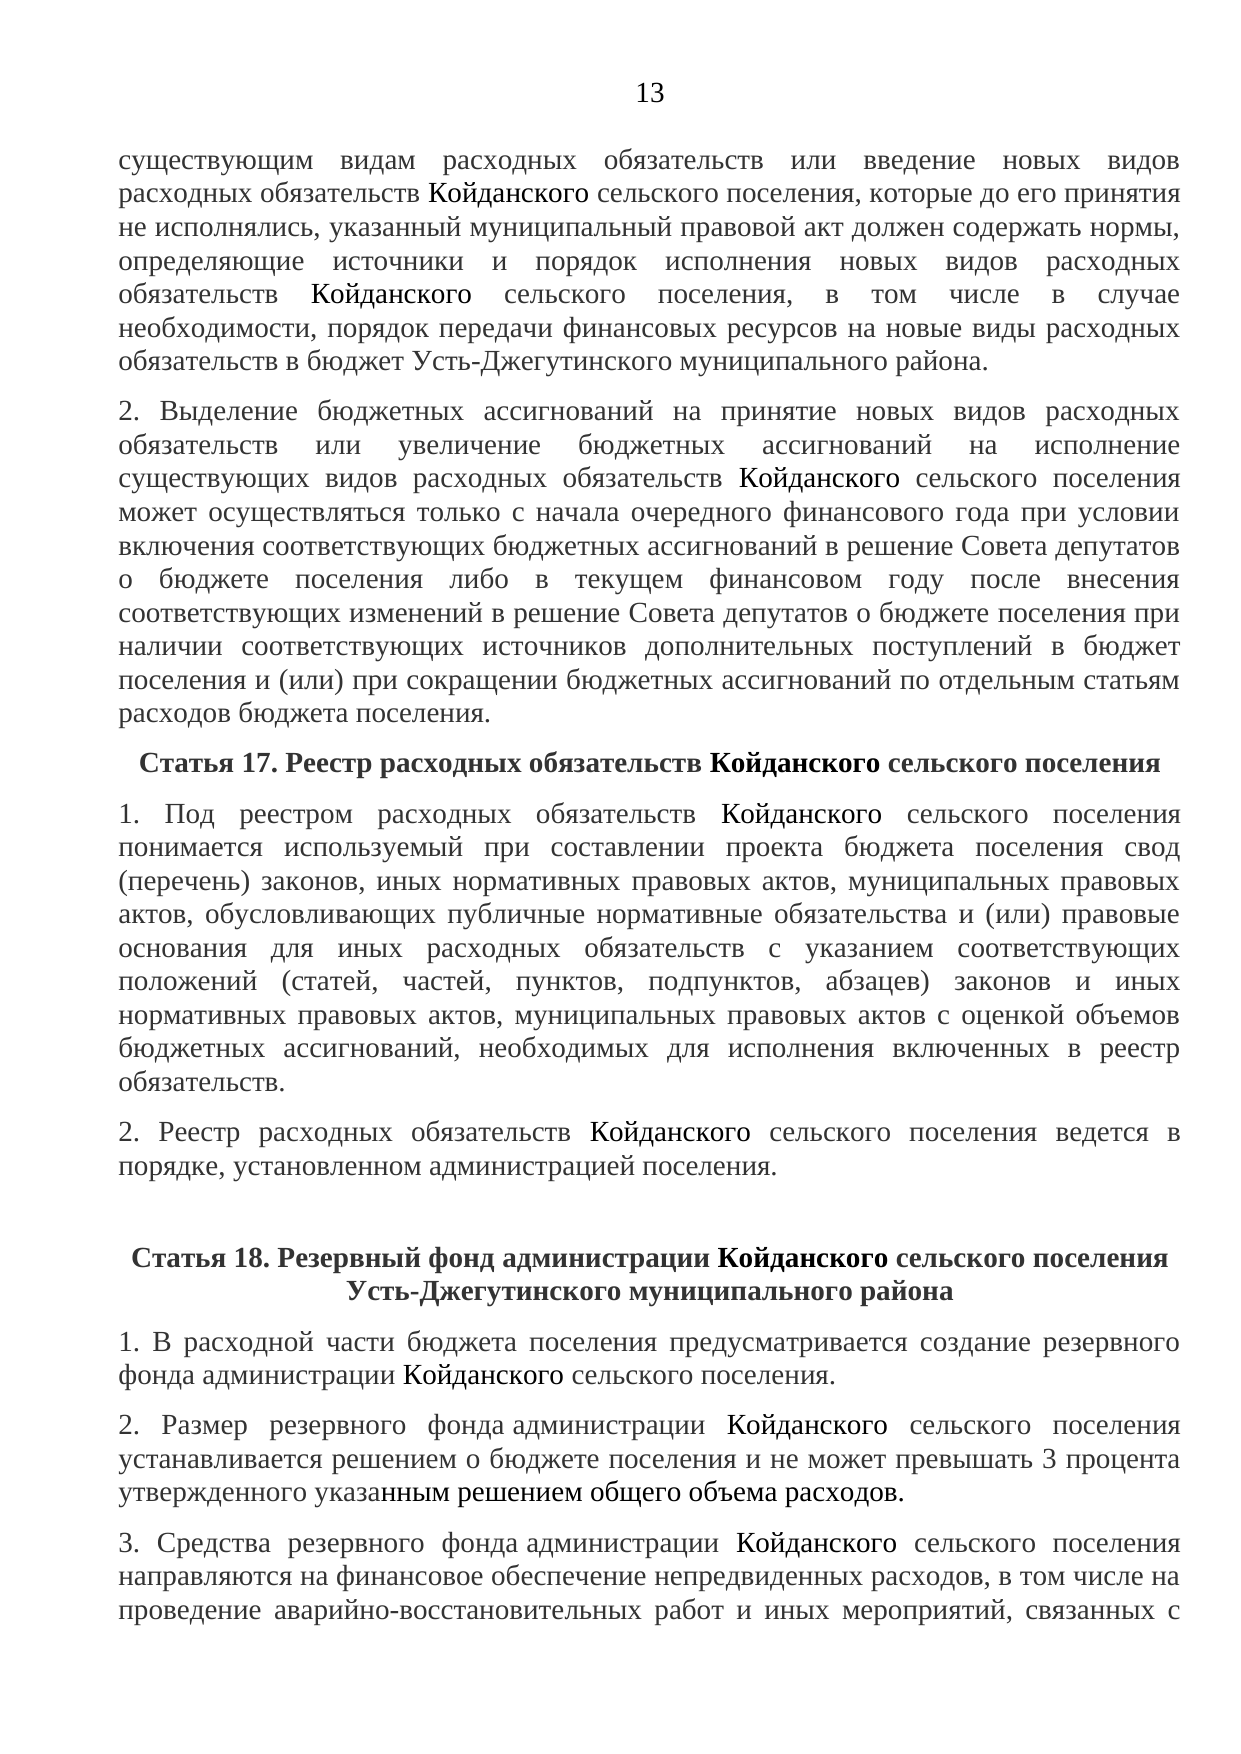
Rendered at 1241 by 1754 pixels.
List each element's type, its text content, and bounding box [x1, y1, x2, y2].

text Статья 18. Резервный фонд администрации Койданского сельского поселения Усть-Джегутинского муниципального района [118, 1240, 1181, 1307]
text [118, 1525, 1181, 1625]
text 1. Под реестром расходных обязательств Койданского сельского поселения понимается используемый при составлении проекта бюджета поселения свод (перечень) законов, иных нормативных правовых актов, муниципальных правовых актов, обусловливающих публичные нормативные обязательства и (или) правовые основания для иных расходных обязательств с указанием соответствующих положений (статей, частей, пунктов, подпунктов, абзацев) законов и иных нормативных правовых актов, муниципальных правовых актов с оценкой объемов бюджетных ассигнований, необходимых для исполнения включенных в реестр обязательств. [118, 796, 1181, 1098]
text Статья 17. Реестр расходных обязательств Койданского сельского поселения [118, 746, 1181, 779]
text 2. Выделение бюджетных ассигнований на принятие новых видов расходных обязательств или увеличение бюджетных ассигнований на исполнение существующих видов расходных обязательств Койданского сельского поселения может осуществляться только с начала очередного финансового года при условии включения соответствующих бюджетных ассигнований в решение Совета депутатов о бюджете поселения либо в текущем финансовом году после внесения соответствующих изменений в решение Совета депутатов о бюджете поселения при наличии соответствующих источников дополнительных поступлений в бюджет поселения и (или) при сокращении бюджетных ассигнований по отдельным статьям расходов бюджета поселения. [118, 393, 1181, 729]
text 1. В расходной части бюджета поселения предусматривается создание резервного фонда администрации Койданского сельского поселения. [118, 1324, 1181, 1391]
text 2. Реестр расходных обязательств Койданского сельского поселения ведется в порядке, установленном администрацией поселения. [118, 1114, 1181, 1181]
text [118, 142, 1181, 377]
text 2. Размер резервного фонда администрации Койданского сельского поселения устанавливается решением о бюджете поселения и не может превышать 3 процента утвержденного указанным решением общего объема расходов. [118, 1407, 1181, 1508]
